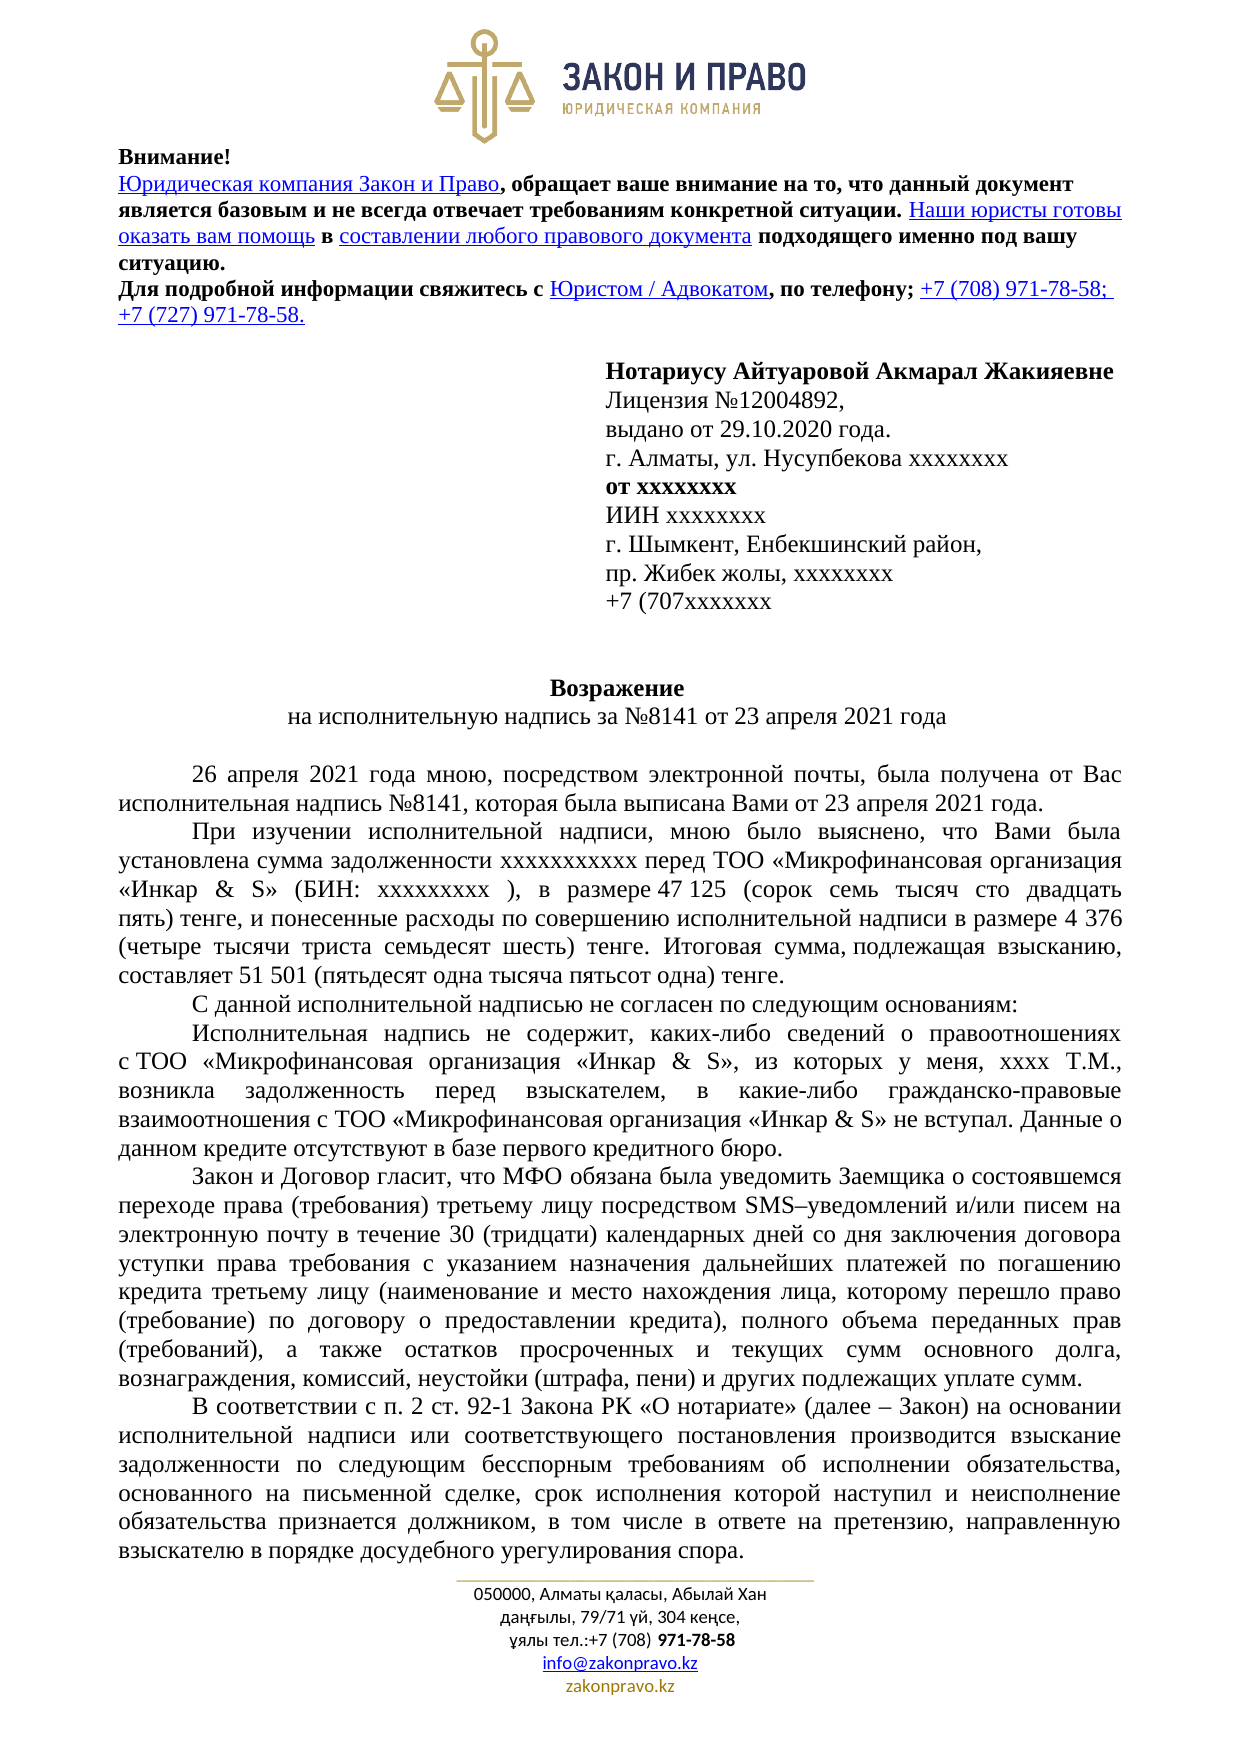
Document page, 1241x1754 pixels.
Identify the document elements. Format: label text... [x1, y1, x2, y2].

text Исполнительная надпись не содержит, каких-либо сведений о правоотношениях с ТОО «Микрофинансовая организация «Инкар & S», из которых у меня, хххх Т.М., возникла задолженность перед взыскателем, в какие-либо гражданско-правовые взаимоотношения с ТОО «Микрофинансовая организация «Инкар & S» не вступал. Данные о данном кредите отсутствуют в базе первого кредитного бюро. [118, 1018, 1122, 1161]
text от хххххххх [605, 471, 1124, 500]
text Закон и Договор гласит, что МФО обязана была уведомить Заемщика о состоявшемся переходе права (требования) третьему лицу посредством SMS–уведомлений и/или писем на электронную почту в течение 30 (тридцати) календарных дней со дня заключения договора уступки права требования с указанием назначения дальнейших платежей по погашению кредита третьему лицу (наименование и место нахождения лица, которому перешло право (требование) по договору о предоставлении кредита), полного объема переданных прав (требований), а также остатков просроченных и текущих сумм основного долга, вознаграждения, комиссий, неустойки (штрафа, пени) и других подлежащих уплате сумм. [118, 1161, 1122, 1391]
text +7 (707ххххххх [605, 586, 1122, 615]
text С данной исполнительной надписью не согласен по следующим основаниям: [118, 989, 1122, 1018]
picture [434, 29, 807, 144]
text г. Алматы, ул. Нусупбекова хххххххх [605, 443, 1122, 471]
text Юридическая компания Закон и Право, обращает ваше внимание на то, что данный документ является базовым и не всегда отвечает требованиям конкретной ситуации. Наши юристы готовы оказать вам помощь в составлении любого правового документа подходящего именно под вашу ситуацию. [118, 169, 1122, 275]
text Лицензия №12004892, [605, 385, 1122, 414]
text на исполнительную надпись за №8141 от 23 апреля 2021 года [118, 701, 1122, 730]
text Нотариусу Айтуаровой Акмарал Жакияевне [605, 356, 1122, 385]
text 26 апреля 2021 года мною, посредством электронной почты, была получена от Вас исполнительная надпись №8141, которая была выписана Вами от 23 апреля 2021 года. [118, 759, 1122, 816]
text Для подробной информации свяжитесь с Юристом / Адвокатом, по телефону; +7 (708) 971-78-58; +7 (727) 971-78-58. [118, 275, 1122, 328]
text Внимание! [118, 143, 1122, 169]
text выдано от 29.10.2020 года. [605, 414, 1122, 443]
text г. Шымкент, Енбекшинский район, [605, 529, 1122, 558]
text При изучении исполнительной надписи, мною было выяснено, что Вами была установлена сумма задолженности ххххххххххх перед ТОО «Микрофинансовая организация «Инкар & S» (БИН: ххххххххх ), в размере 47 125 (сорок семь тысяч сто двадцать пять) тенге, и понесенные расходы по совершению исполнительной надписи в размере 4 376 (четыре тысячи триста семьдесят шесть) тенге. Итоговая сумма, подлежащая взысканию, составляет 51 501 (пятьдесят одна тысяча пятьсот одна) тенге. [118, 816, 1122, 989]
text В соответствии с п. 2 ст. 92-1 Закона РК «О нотариате» (далее – Закон) на основании исполнительной надписи или соответствующего постановления производится взыскание задолженности по следующим бесспорным требованиям об исполнении обязательства, основанного на письменной сделке, срок исполнения которой наступил и неисполнение обязательства признается должником, в том числе в ответе на претензию, направленную взыскателю в порядке досудебного урегулирования спора. [118, 1391, 1122, 1564]
text пр. Жибек жолы, хххххххх [605, 558, 1122, 586]
text Возражение [118, 673, 1122, 701]
text ИИН хххххххх [605, 500, 1124, 529]
